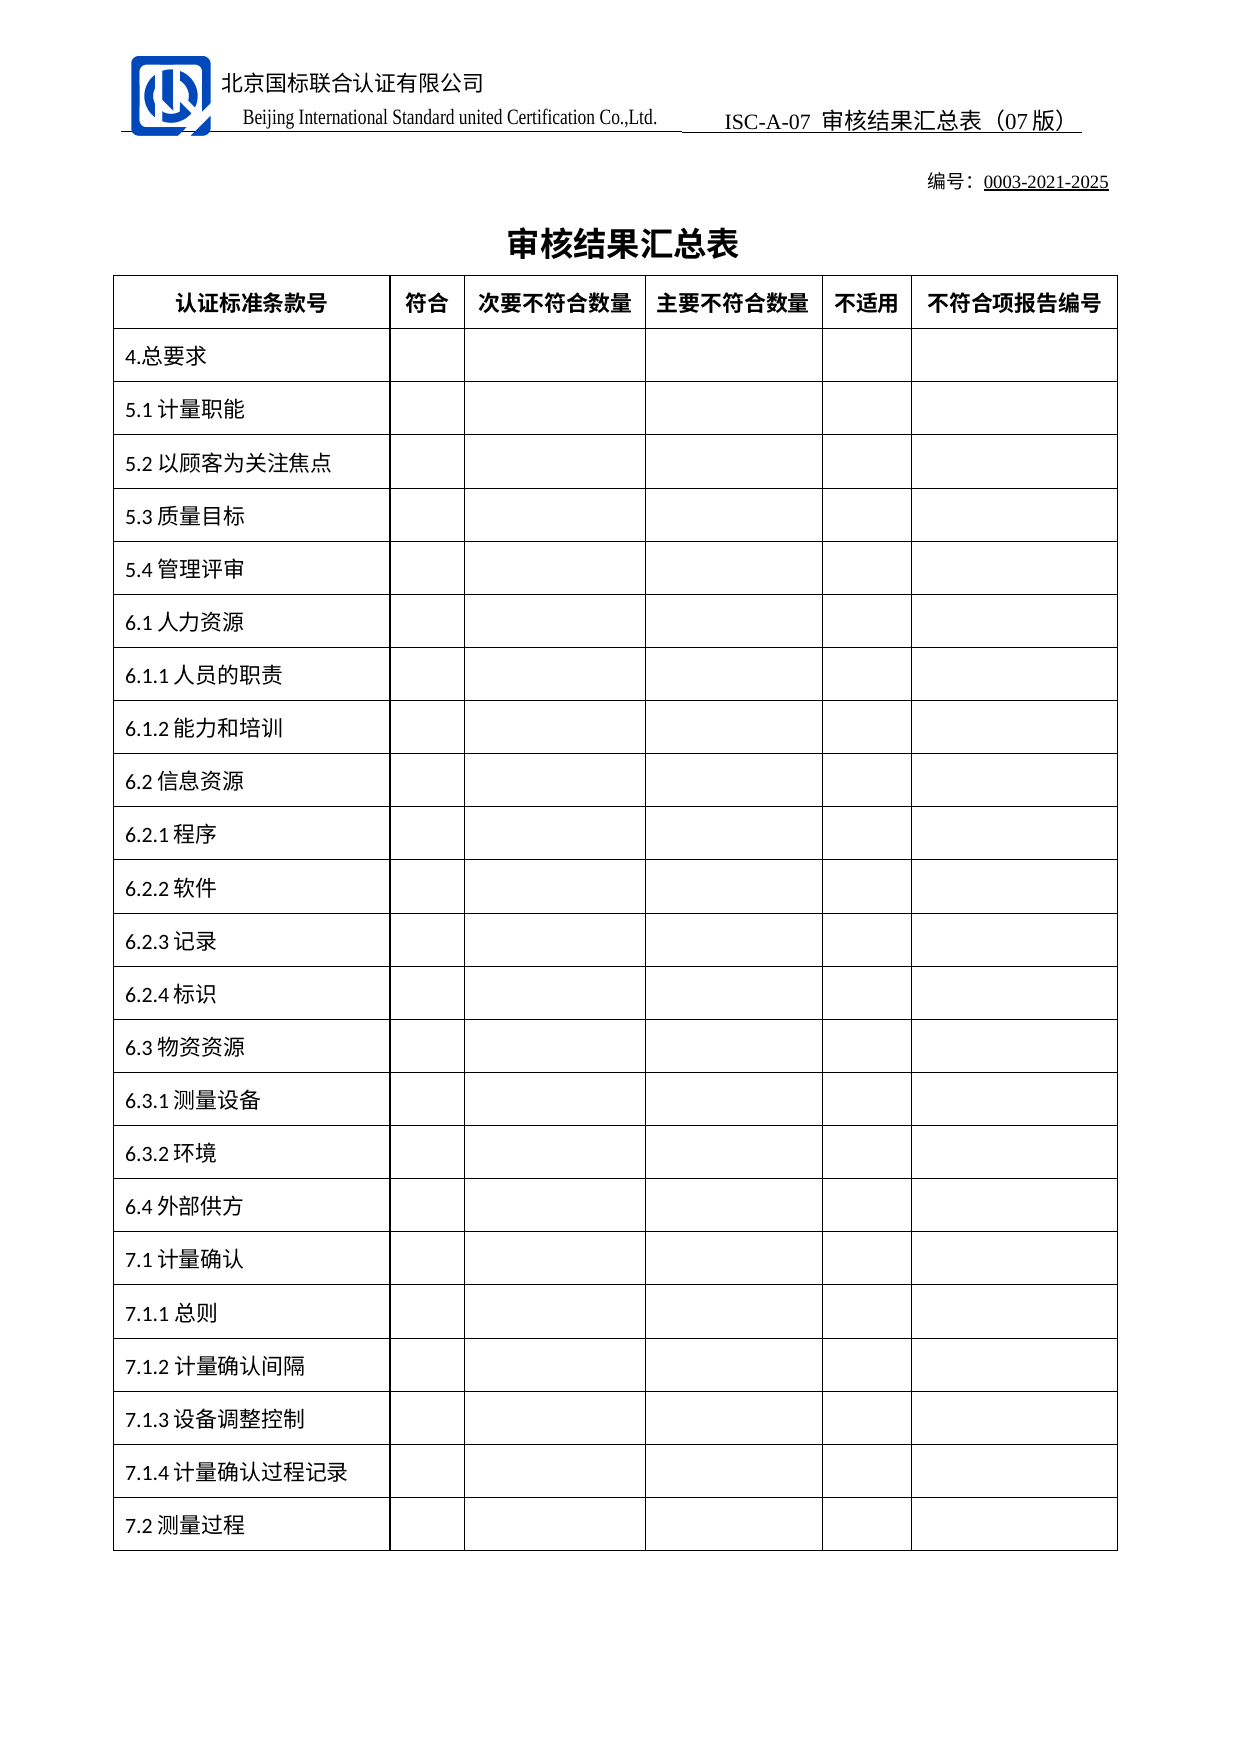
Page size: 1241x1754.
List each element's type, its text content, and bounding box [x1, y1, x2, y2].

table_cell 7.1.1 总则 [114, 1285, 389, 1337]
table_cell [646, 542, 822, 594]
table_cell 6.3 物资资源 [114, 1020, 389, 1072]
table_cell 5.1 计量职能 [114, 382, 389, 434]
table_cell [823, 1073, 911, 1125]
table_header 主要不符合数量 [646, 276, 822, 328]
table_cell [823, 329, 911, 381]
table_cell [391, 1445, 464, 1497]
table_cell [646, 1232, 822, 1284]
table_cell [391, 1498, 464, 1550]
table_cell [823, 489, 911, 541]
table_cell [912, 1232, 1117, 1284]
table_cell [465, 754, 645, 806]
table_cell [912, 1498, 1117, 1550]
table_cell 7.2 测量过程 [114, 1498, 389, 1550]
table_header 符合 [391, 276, 464, 328]
table_cell [646, 1126, 822, 1178]
table_cell [646, 754, 822, 806]
table_cell 6.2.3记录 [114, 914, 389, 966]
table_cell [912, 1445, 1117, 1497]
table_cell [912, 595, 1117, 647]
table_cell 6.2信息资源 [114, 754, 389, 806]
table_cell 6.1.2能力和培训 [114, 701, 389, 753]
table_cell [465, 914, 645, 966]
table_cell 6.2.4标识 [114, 967, 389, 1019]
table_cell [465, 860, 645, 912]
table_cell [646, 1020, 822, 1072]
table_cell [912, 1285, 1117, 1337]
table_cell [465, 1339, 645, 1391]
table_cell [912, 754, 1117, 806]
table_cell [465, 1179, 645, 1231]
table_cell [391, 754, 464, 806]
table_cell [912, 329, 1117, 381]
table_cell [646, 1392, 822, 1444]
table_cell [823, 542, 911, 594]
table_cell [391, 807, 464, 859]
table_cell 5.2 以顾客为关注焦点 [114, 435, 389, 487]
table_cell [465, 1285, 645, 1337]
table_cell [391, 1285, 464, 1337]
table_header 认证标准条款号 [114, 276, 389, 328]
table_cell [912, 860, 1117, 912]
table_cell [823, 1498, 911, 1550]
table_cell [646, 648, 822, 700]
table_cell [646, 1445, 822, 1497]
table_cell [465, 1126, 645, 1178]
table_cell [912, 382, 1117, 434]
table_cell [646, 1073, 822, 1125]
table_cell [823, 754, 911, 806]
table_cell 5.4 管理评审 [114, 542, 389, 594]
table_cell [465, 1392, 645, 1444]
table_cell 6.1人力资源 [114, 595, 389, 647]
table_cell [823, 1232, 911, 1284]
table_cell [465, 701, 645, 753]
table_cell [912, 1126, 1117, 1178]
table_cell [646, 701, 822, 753]
table_cell [391, 860, 464, 912]
table_cell [823, 967, 911, 1019]
table_cell [912, 914, 1117, 966]
table_cell [465, 1073, 645, 1125]
table_cell [391, 329, 464, 381]
table_cell 6.2.2软件 [114, 860, 389, 912]
table_cell 7.1计量确认 [114, 1232, 389, 1284]
table_cell [391, 1392, 464, 1444]
table_cell [646, 382, 822, 434]
table_cell [465, 382, 645, 434]
text 审核结果汇总表 [138, 210, 1108, 275]
table_cell [823, 1179, 911, 1231]
table_cell [823, 1285, 911, 1337]
table_cell [391, 435, 464, 487]
table_cell [823, 701, 911, 753]
table_cell [391, 701, 464, 753]
table_cell 7.1.2 计量确认间隔 [114, 1339, 389, 1391]
table_cell [465, 489, 645, 541]
table_cell [912, 1339, 1117, 1391]
table_cell [912, 648, 1117, 700]
table_cell [391, 1339, 464, 1391]
table_cell [646, 807, 822, 859]
table_cell [391, 1020, 464, 1072]
table_cell 6.2.1程序 [114, 807, 389, 859]
table_cell [912, 1073, 1117, 1125]
table_cell [912, 1020, 1117, 1072]
table_cell [823, 914, 911, 966]
table_cell [391, 1073, 464, 1125]
table_cell [823, 1445, 911, 1497]
table_cell [912, 489, 1117, 541]
table_cell 6.3.2环境 [114, 1126, 389, 1178]
table_cell [391, 967, 464, 1019]
table_cell [912, 1392, 1117, 1444]
table_cell [391, 382, 464, 434]
table_cell [391, 489, 464, 541]
table_cell [823, 435, 911, 487]
table_cell 5.3 质量目标 [114, 489, 389, 541]
table_cell 7.1.3设备调整控制 [114, 1392, 389, 1444]
table_cell [646, 1498, 822, 1550]
table_cell [823, 807, 911, 859]
table_cell [646, 914, 822, 966]
table_cell [465, 1232, 645, 1284]
table_cell [391, 648, 464, 700]
table_header 不适用 [823, 276, 911, 328]
text 编号：0003-2021-2025 [123, 164, 1108, 196]
table_cell [646, 329, 822, 381]
table_header 次要不符合数量 [465, 276, 645, 328]
table_cell [646, 435, 822, 487]
table_cell 6.4外部供方 [114, 1179, 389, 1231]
table_cell [823, 382, 911, 434]
table_cell [912, 435, 1117, 487]
table_cell [391, 1126, 464, 1178]
table_cell [465, 1498, 645, 1550]
table_cell [391, 1179, 464, 1231]
table_cell [823, 648, 911, 700]
table_cell 6.1.1人员的职责 [114, 648, 389, 700]
table_cell [823, 1339, 911, 1391]
table_cell [912, 807, 1117, 859]
table_header 不符合项报告编号 [912, 276, 1117, 328]
table_cell [912, 1179, 1117, 1231]
table_cell [391, 1232, 464, 1284]
table_cell [823, 1126, 911, 1178]
picture [131, 56, 211, 136]
table_cell [465, 542, 645, 594]
table_cell [646, 1179, 822, 1231]
table_cell [823, 595, 911, 647]
table_cell 7.1.4计量确认过程记录 [114, 1445, 389, 1497]
table_cell [646, 489, 822, 541]
table_cell [646, 595, 822, 647]
table_cell [465, 648, 645, 700]
table_cell [646, 967, 822, 1019]
table_cell [823, 860, 911, 912]
table_cell [646, 1339, 822, 1391]
table_cell [391, 914, 464, 966]
table_cell [465, 329, 645, 381]
table_cell 6.3.1测量设备 [114, 1073, 389, 1125]
table_cell [912, 967, 1117, 1019]
table_cell [646, 1285, 822, 1337]
table_cell [465, 807, 645, 859]
table_cell [465, 1020, 645, 1072]
table_cell [646, 860, 822, 912]
table_cell [465, 967, 645, 1019]
table_cell [823, 1020, 911, 1072]
table_cell [465, 595, 645, 647]
table_cell [912, 542, 1117, 594]
table_cell [912, 701, 1117, 753]
table_cell [465, 1445, 645, 1497]
table_cell 4.总要求 [114, 329, 389, 381]
table_cell [391, 542, 464, 594]
table_cell [465, 435, 645, 487]
table_cell [391, 595, 464, 647]
table_cell [823, 1392, 911, 1444]
